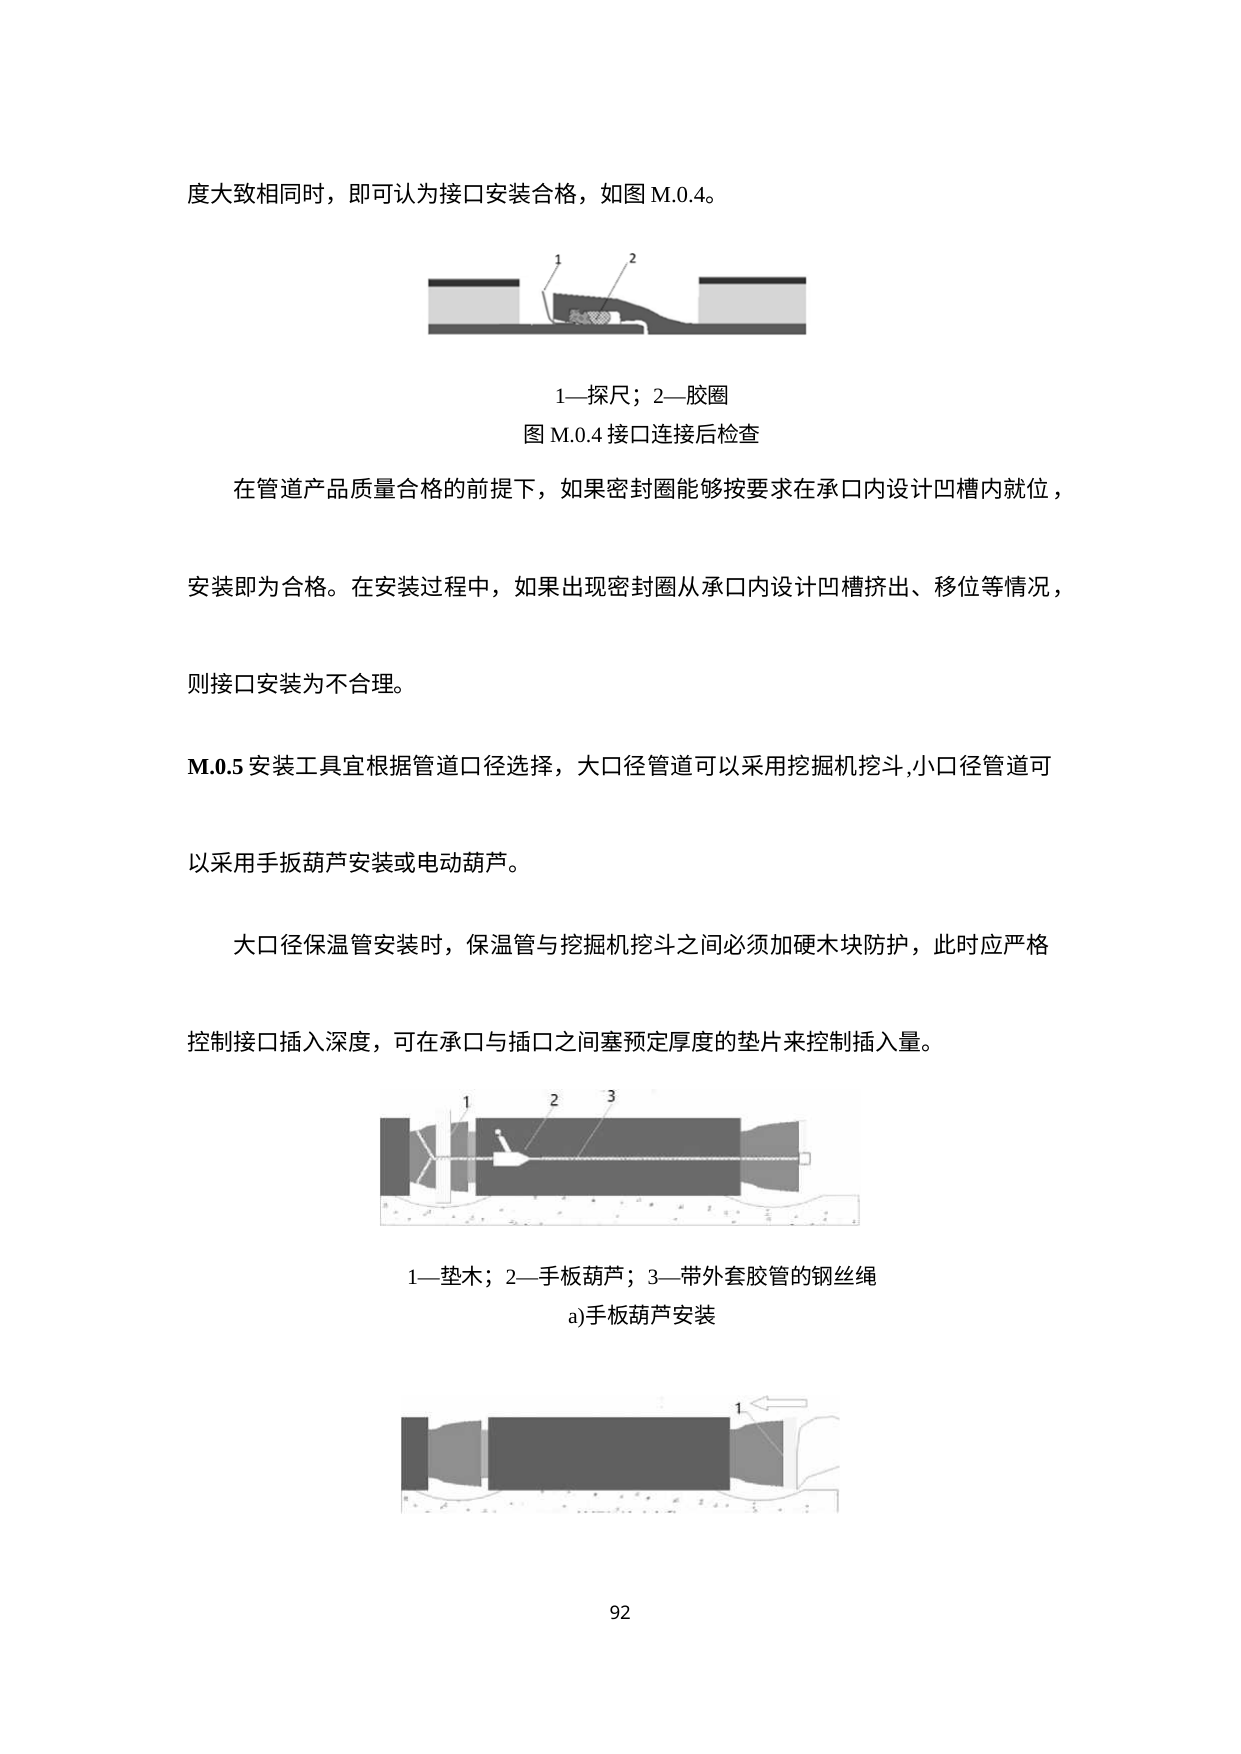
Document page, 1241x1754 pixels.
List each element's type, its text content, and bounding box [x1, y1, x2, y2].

text 图M.0.4 接口连接后检查 [187, 416, 1053, 449]
text 1—探尺；2—胶圈 [187, 378, 1053, 410]
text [187, 160, 1053, 225]
text M.0.5安装工具宜根据管道口径选择，大口径管道可以采用挖掘机挖斗,小口径管道可以采用手扳葫芦安装或电动葫芦。 [187, 732, 1053, 894]
picture [400, 1395, 840, 1514]
text 在管道产品质量合格的前提下，如果密封圈能够按要求在承口内设计凹槽内就位，安装即为合格。在安装过程中，如果出现密封圈从承口内设计凹槽挤出、移位等情况，则接口安装为不合理。 [187, 455, 1053, 715]
text 1—垫木；2—手板葫芦；3—带外套胶管的钢丝绳 [187, 1258, 1053, 1291]
picture [422, 241, 819, 350]
picture [379, 1089, 861, 1227]
text 大口径保温管安装时，保温管与挖掘机挖斗之间必须加硬木块防护，此时应严格控制接口插入深度，可在承口与插口之间塞预定厚度的垫片来控制插入量。 [187, 911, 1053, 1073]
text a)手板葫芦安装 [187, 1297, 1053, 1330]
